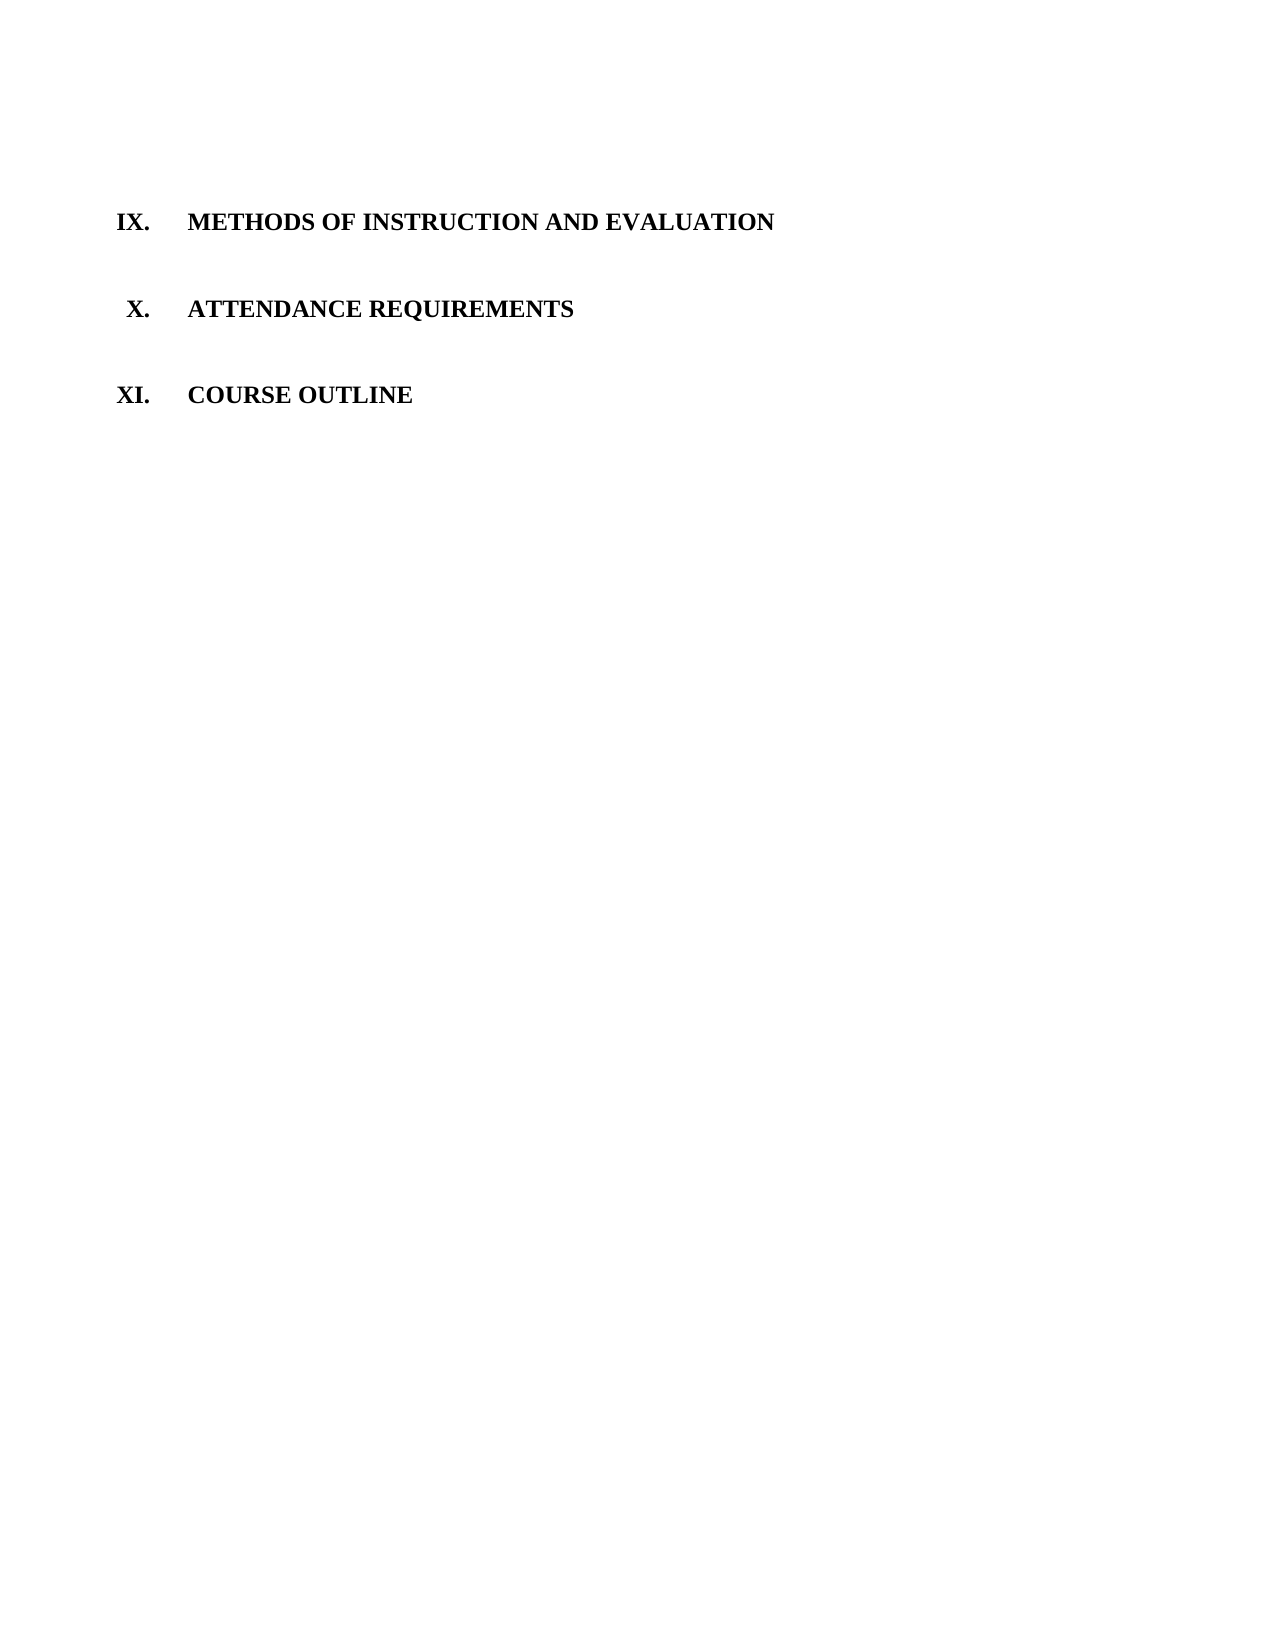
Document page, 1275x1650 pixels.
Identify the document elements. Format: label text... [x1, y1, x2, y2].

subtitle METHODS OF INSTRUCTION AND EVALUATION [150, 207, 1125, 236]
subtitle ATTENDANCE REQUIREMENTS [150, 294, 1125, 322]
list COURSE OUTLINE [150, 380, 1125, 409]
